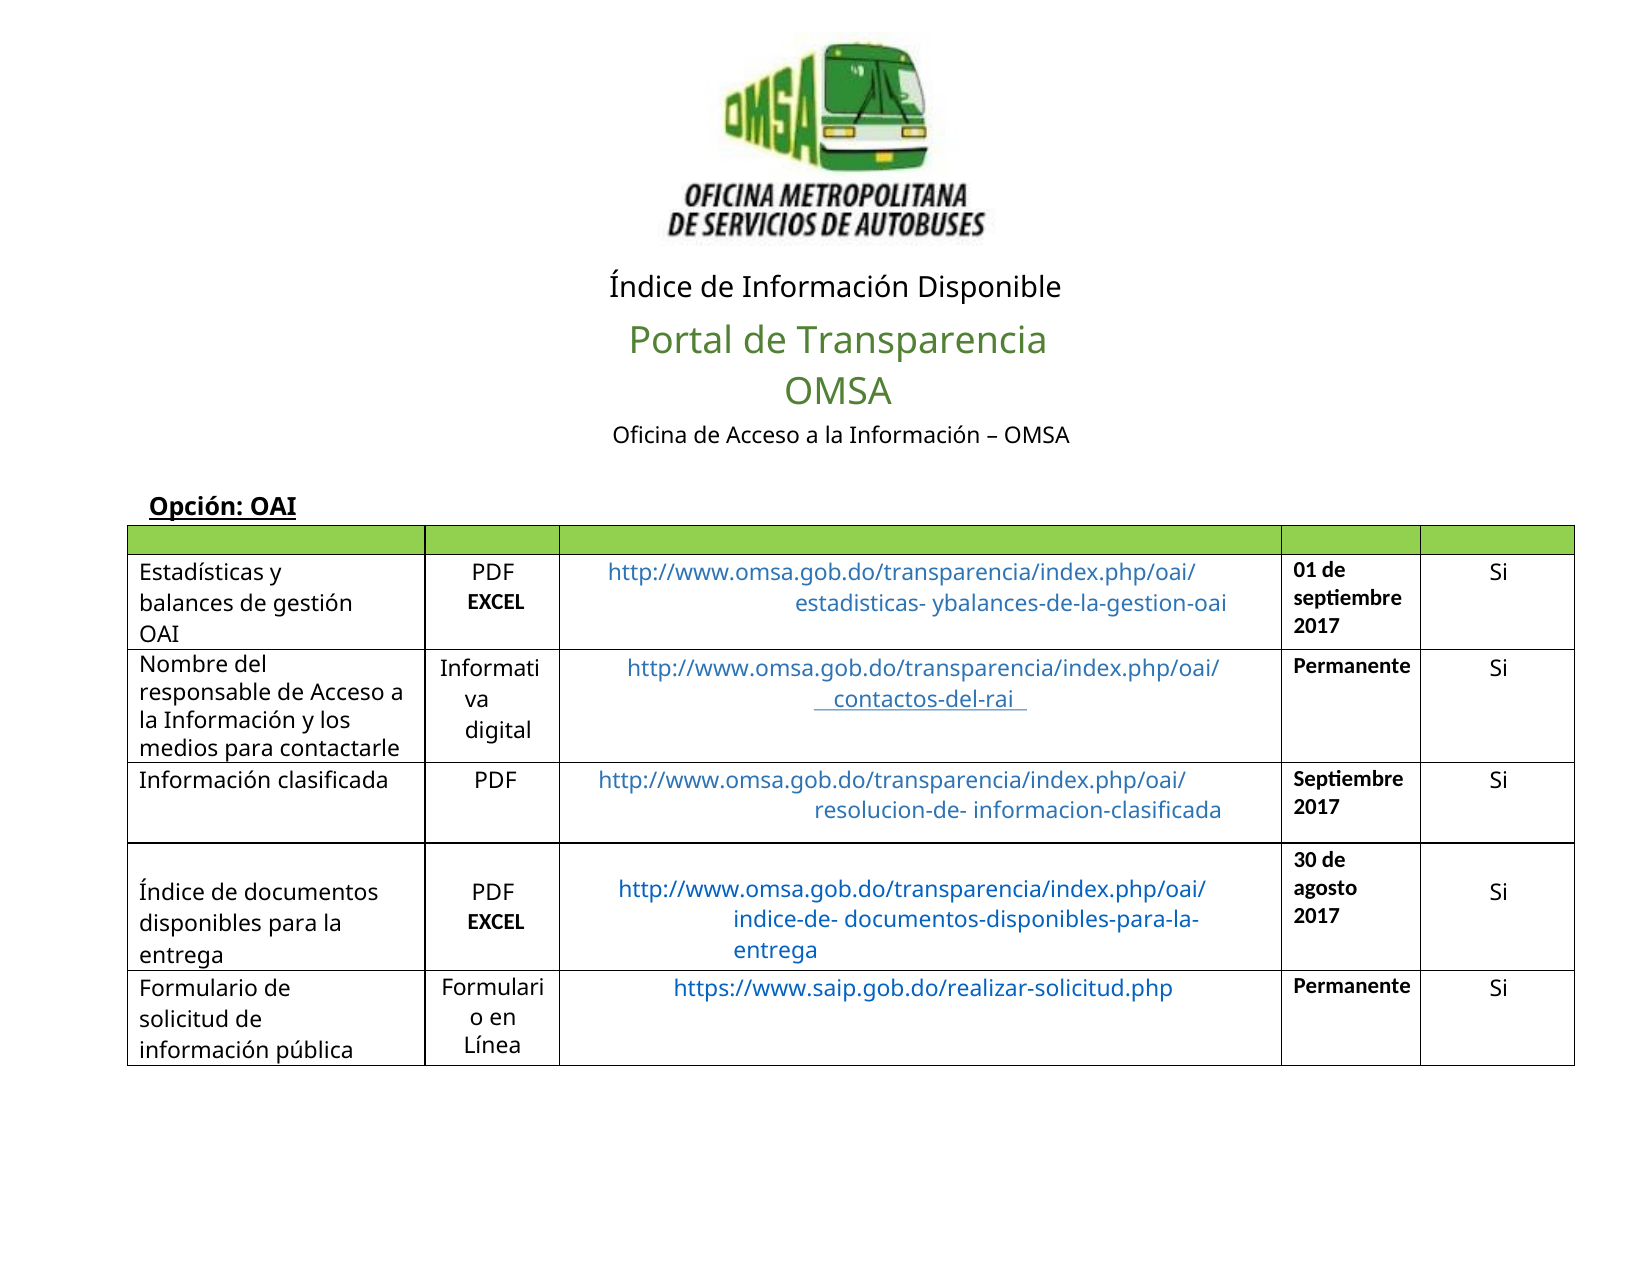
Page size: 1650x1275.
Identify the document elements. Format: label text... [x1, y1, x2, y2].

table_cell Formulari o en Línea [426, 971, 559, 1065]
table_cell Si [1421, 763, 1574, 842]
table_header [560, 526, 1281, 554]
text Opción: OAI [148, 489, 1587, 523]
table_cell http://www.omsa.gob.do/transparencia/index.php/oai/indice-de- documentos-disponibles-para-la-entrega [560, 844, 1281, 970]
table_cell Formulario de solicitud de información pública [128, 971, 424, 1065]
table_cell http://www.omsa.gob.do/transparencia/index.php/oai/contactos-del-rai [560, 650, 1281, 762]
table_cell Nombre del responsable de Acceso a la Información y los medios para contactarle [128, 650, 424, 762]
table_cell PDF EXCEL [426, 844, 559, 970]
text Oficina de Acceso a la Información – OMSA [585, 419, 1096, 450]
table_cell Septiembre 2017 [1282, 763, 1420, 842]
text Índice de Información Disponible [585, 266, 1086, 306]
table_header [128, 526, 424, 554]
table_cell PDF [426, 763, 559, 842]
table_header [1421, 526, 1574, 554]
table_cell Si [1421, 555, 1574, 649]
table_cell http://www.omsa.gob.do/transparencia/index.php/oai/resolucion-de- informacion-clasificada [560, 763, 1281, 842]
table_cell Permanente [1282, 650, 1420, 762]
table_cell PDF EXCEL [426, 555, 559, 649]
table_cell 01 de septiembre 2017 [1282, 555, 1420, 649]
table_cell Informativa digital [426, 650, 559, 762]
table_cell https://www.saip.gob.do/realizar-solicitud.php [560, 971, 1281, 1065]
subtitle Portal de Transparencia OMSA [585, 313, 1091, 415]
picture [657, 32, 996, 246]
table_cell Información clasificada [128, 763, 424, 842]
table_cell 30 de agosto 2017 [1282, 844, 1420, 970]
table_cell http://www.omsa.gob.do/transparencia/index.php/oai/estadisticas- ybalances-de-la-gestion-oai [560, 555, 1281, 649]
table_cell Si [1421, 971, 1574, 1065]
table_cell Si [1421, 844, 1574, 970]
table_cell Si [1421, 650, 1574, 762]
table_cell Índice de documentos disponibles para la entrega [128, 844, 424, 970]
table_header [426, 526, 559, 554]
table_cell Permanente [1282, 971, 1420, 1065]
table_header [1282, 526, 1420, 554]
table_cell Estadísticas y balances de gestión OAI [128, 555, 424, 649]
